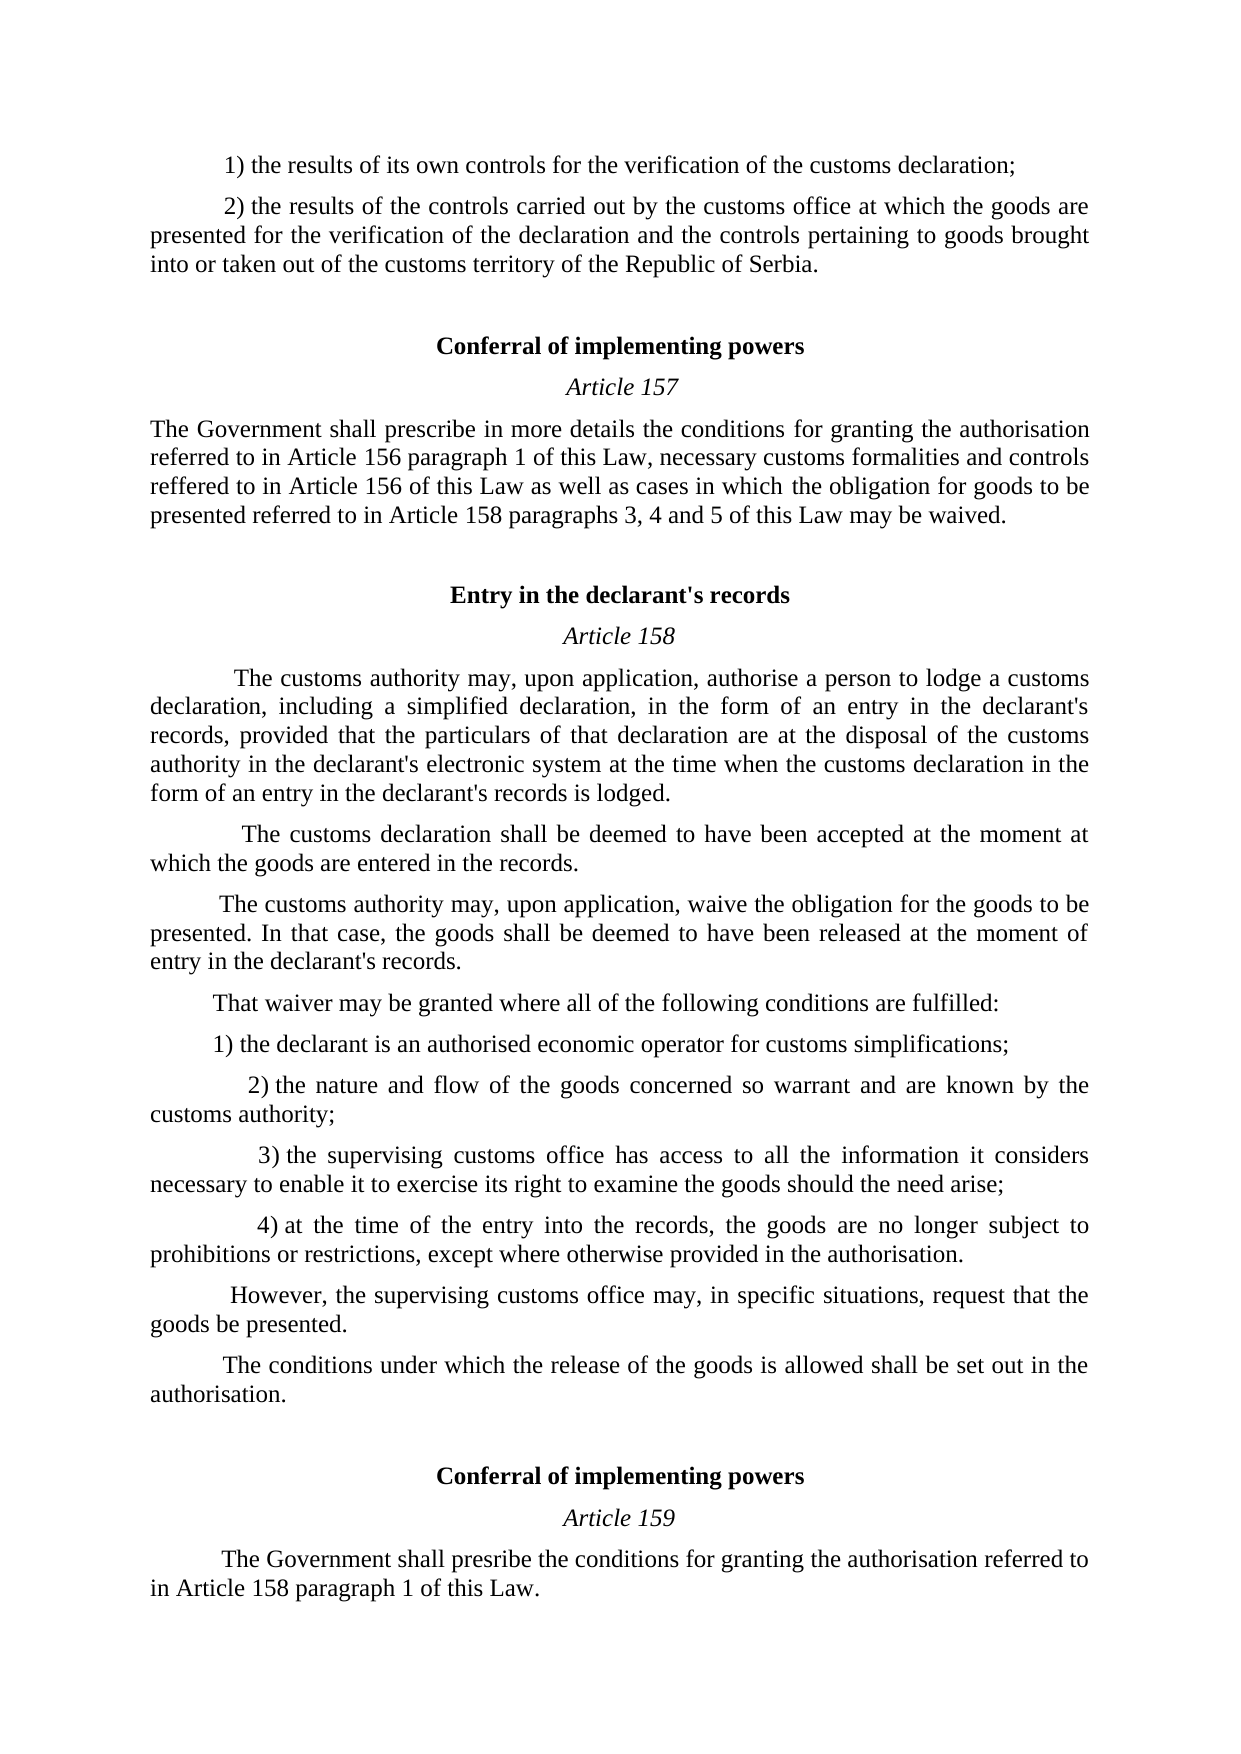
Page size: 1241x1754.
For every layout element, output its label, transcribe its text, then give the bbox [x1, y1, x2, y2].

text The customs authority may, upon application, authorise a person to lodge a customs declaration, including a simplified declaration, in the form of an entry in the declarant's records, provided that the particulars of that declaration are at the disposal of the customs authority in the declarant's electronic system at the time when the customs declaration in the form of an entry in the declarant's records is lodged. [150, 663, 1090, 806]
text 1) the declarant is an authorised economic operator for customs simplifications; [150, 1029, 1090, 1058]
text 2) the results of the controls carried out by the customs office at which the goods are presented for the verification of the declaration and the controls pertaining to goods brought into or taken out of the customs territory of the Republic of Serbia. [150, 191, 1090, 277]
text The customs authority may, upon application, waive the obligation for the goods to be presented. In that case, the goods shall be deemed to have been released at the moment of entry in the declarant's records. [150, 889, 1090, 975]
text The customs declaration shall be deemed to have been accepted at the moment at which the goods are entered in the records. [150, 819, 1090, 876]
text Article 157 [150, 372, 1090, 401]
text The conditions under which the release of the goods is allowed shall be set out in the authorisation. [150, 1350, 1090, 1408]
text 3) the supervising customs office has access to all the information it considers necessary to enable it to exercise its right to examine the goods should the need arise; [150, 1140, 1090, 1198]
text That waiver may be granted where all of the following conditions are fulfilled: [150, 988, 1090, 1016]
text The Government shall presribe the conditions for granting the authorisation referred to in Article 158 paragraph 1 of this Law. [150, 1544, 1090, 1601]
text The Government shall prescribe in more details the conditions for granting the authorisation referred to in Article 156 paragraph 1 of this Law, necessary customs formalities and controls reffered to in Article 156 of this Law as well as cases in which the obligation for goods to be presented referred to in Article 158 paragraphs 3, 4 and 5 of this Law may be waived. [150, 414, 1090, 529]
text 4) at the time of the entry into the records, the goods are no longer subject to prohibitions or restrictions, except where otherwise provided in the authorisation. [150, 1210, 1090, 1268]
text However, the supervising customs office may, in specific situations, request that the goods be presented. [150, 1280, 1090, 1338]
text Conferral of implementing powers [150, 1461, 1090, 1490]
text 1) the results of its own controls for the verification of the customs declaration; [150, 150, 1090, 179]
text Article 159 [150, 1503, 1090, 1531]
text 2) the nature and flow of the goods concerned so warrant and are known by the customs authority; [150, 1070, 1090, 1128]
text Article 158 [150, 621, 1090, 650]
text Conferral of implementing powers [150, 331, 1090, 360]
text Entry in the declarant's records [150, 580, 1090, 609]
